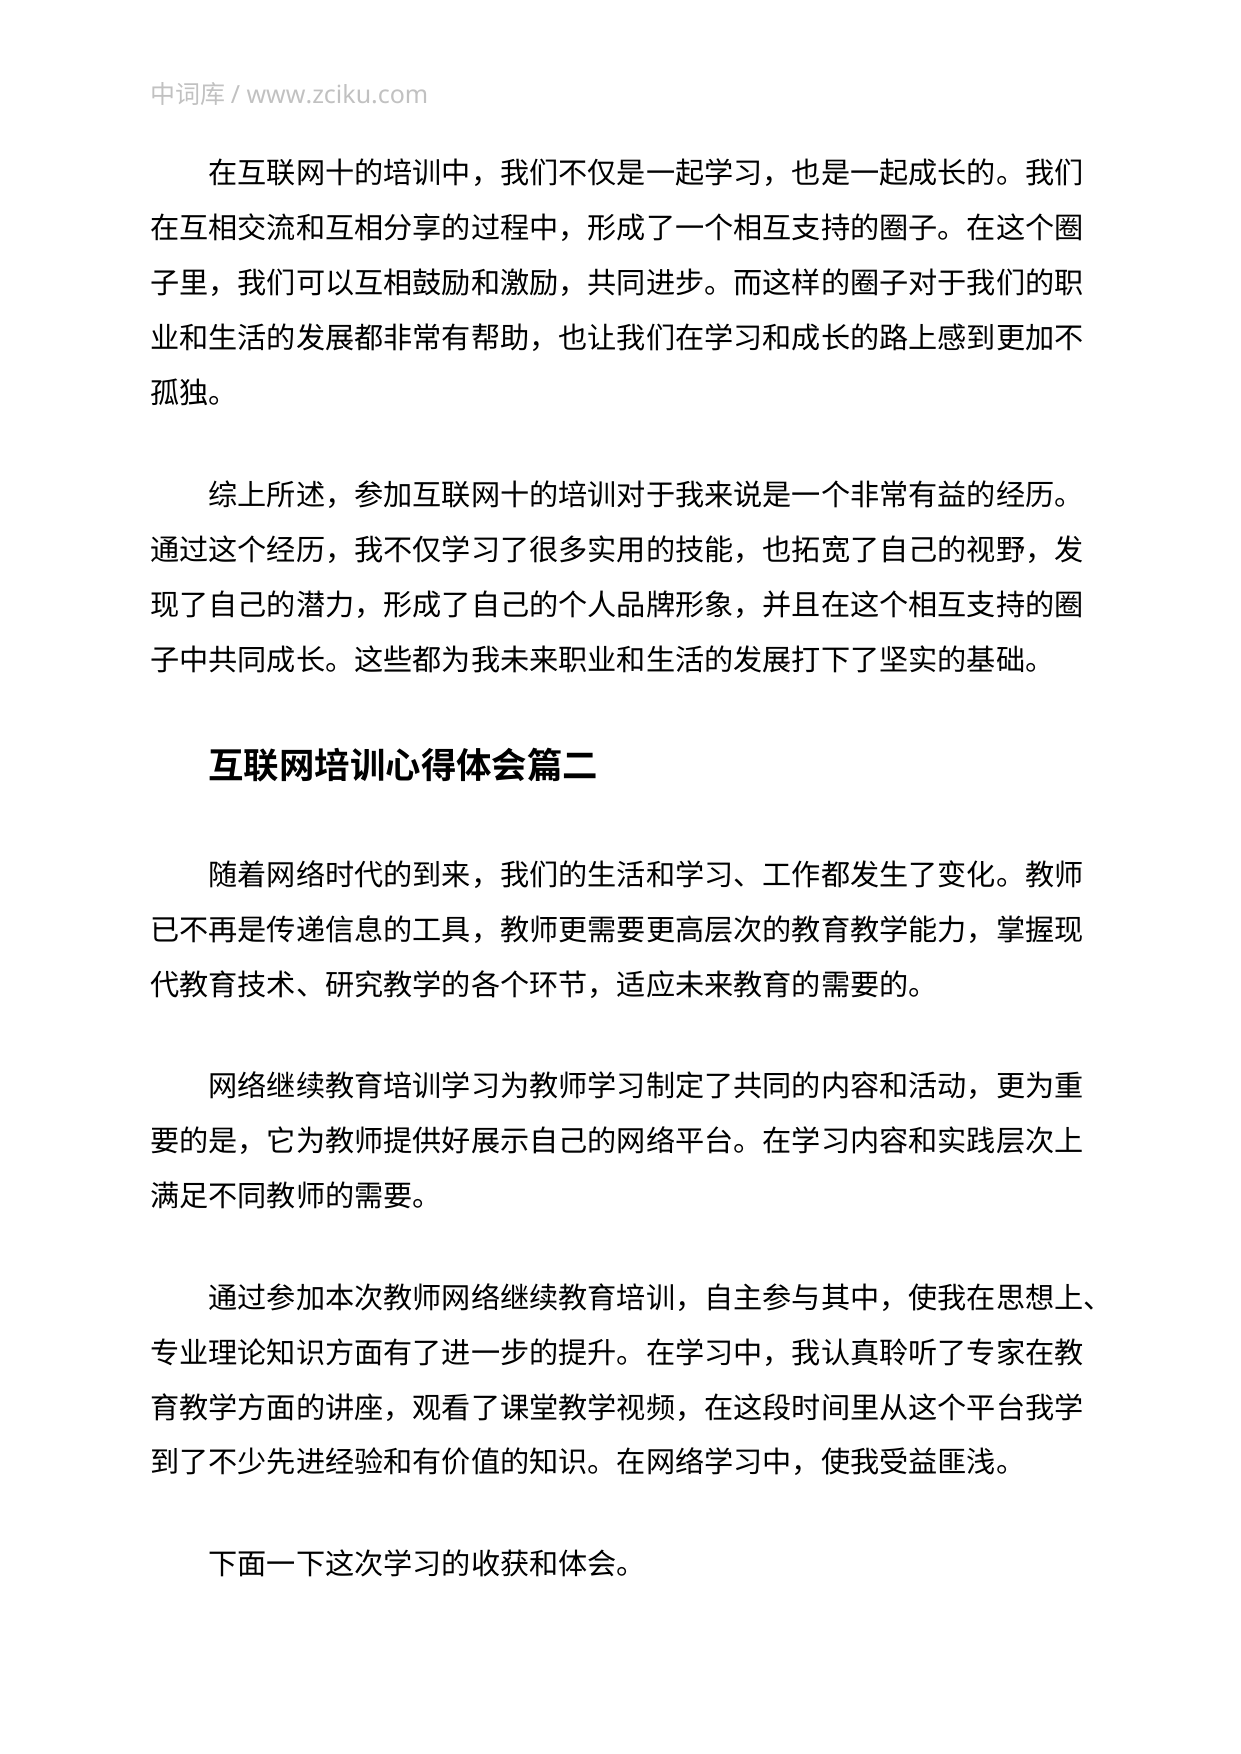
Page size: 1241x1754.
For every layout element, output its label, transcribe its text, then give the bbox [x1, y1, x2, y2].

text 综上所述，参加互联网十的培训对于我来说是一个非常有益的经历。通过这个经历，我不仅学习了很多实用的技能，也拓宽了自己的视野，发现了自己的潜力，形成了自己的个人品牌形象，并且在这个相互支持的圈子中共同成长。这些都为我未来职业和生活的发展打下了坚实的基础。 [150, 471, 1090, 678]
text 在互联网十的培训中，我们不仅是一起学习，也是一起成长的。我们在互相交流和互相分享的过程中，形成了一个相互支持的圈子。在这个圈子里，我们可以互相鼓励和激励，共同进步。而这样的圈子对于我们的职业和生活的发展都非常有帮助，也让我们在学习和成长的路上感到更加不孤独。 [150, 150, 1090, 412]
text 下面一下这次学习的收获和体会。 [150, 1541, 1090, 1583]
text 通过参加本次教师网络继续教育培训，自主参与其中，使我在思想上、专业理论知识方面有了进一步的提升。在学习中，我认真聆听了专家在教育教学方面的讲座，观看了课堂教学视频，在这段时间里从这个平台我学到了不少先进经验和有价值的知识。在网络学习中，使我受益匪浅。 [150, 1274, 1090, 1481]
text 网络继续教育培训学习为教师学习制定了共同的内容和活动，更为重要的是，它为教师提供好展示自己的网络平台。在学习内容和实践层次上满足不同教师的需要。 [150, 1063, 1090, 1215]
text 互联网培训心得体会篇二 [150, 738, 1090, 789]
text 随着网络时代的到来，我们的生活和学习、工作都发生了变化。教师已不再是传递信息的工具，教师更需要更高层次的教育教学能力，掌握现代教育技术、研究教学的各个环节，适应未来教育的需要的。 [150, 851, 1090, 1003]
